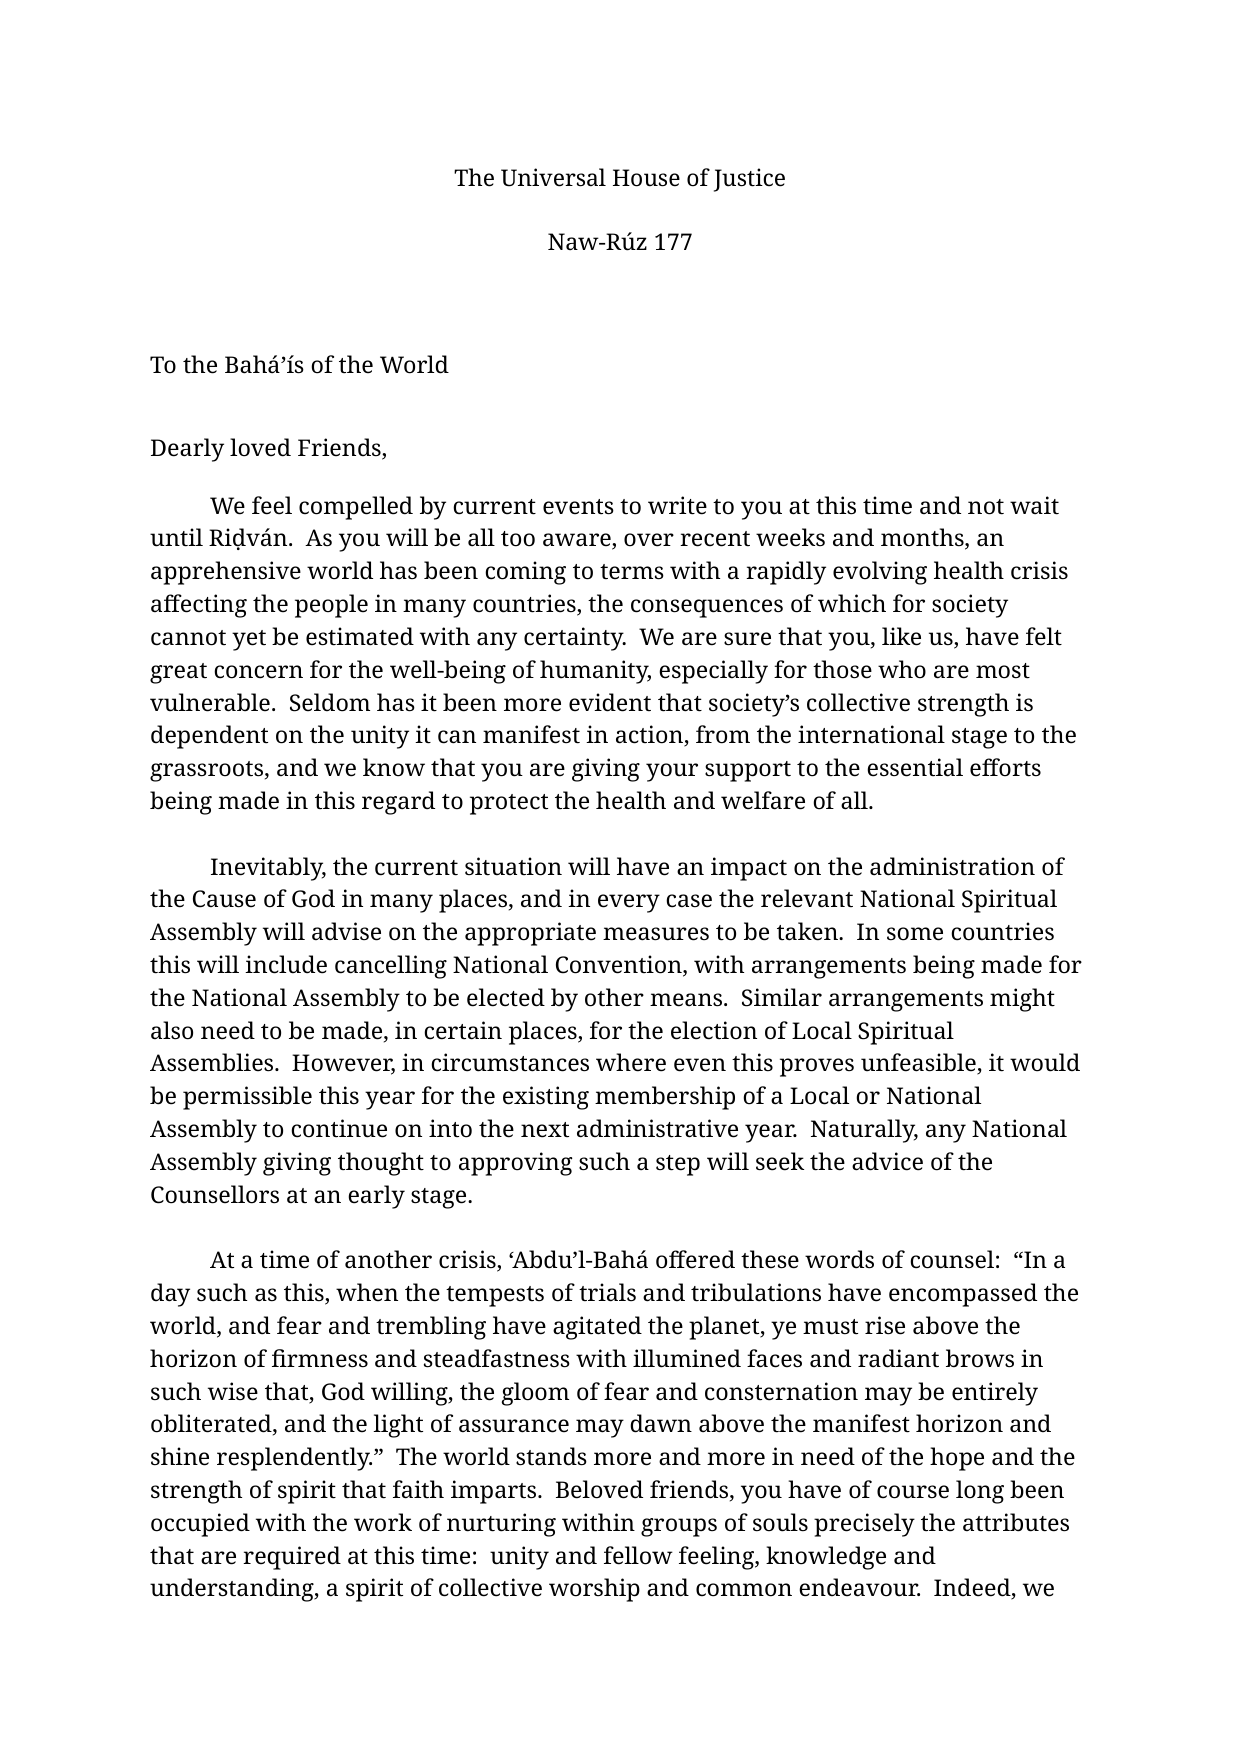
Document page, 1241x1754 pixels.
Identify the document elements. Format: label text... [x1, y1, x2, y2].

text Dearly loved Friends, [150, 432, 1090, 463]
text The Universal House of Justice [150, 161, 1090, 193]
text Inevitably, the current situation will have an impact on the administration of the Cause of God in many places, and in every case the relevant National Spiritual Assembly will advise on the appropriate measures to be taken. In some countries this will include cancelling National Convention, with arrangements being made for the National Assembly to be elected by other means. Similar arrangements might also need to be made, in certain places, for the election of Local Spiritual Assemblies. However, in circumstances where even this proves unfeasible, it would be permissible this year for the existing membership of a Local or National Assembly to continue on into the next administrative year. Naturally, any National Assembly giving thought to approving such a step will seek the advice of the Counsellors at an early stage. [150, 851, 1090, 1210]
text Naw-Rúz 177 [150, 226, 1090, 257]
text We feel compelled by current events to write to you at this time and not wait until Riḍván. As you will be all too aware, over recent weeks and months, an apprehensive world has been coming to terms with a rapidly evolving health crisis affecting the people in many countries, the consequences of which for society cannot yet be estimated with any certainty. We are sure that you, like us, have felt great concern for the well-being of humanity, especially for those who are most vulnerable. Seldom has it been more evident that society’s collective strength is dependent on the unity it can manifest in action, from the international stage to the grassroots, and we know that you are giving your support to the essential efforts being made in this regard to protect the health and welfare of all. [150, 489, 1090, 816]
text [150, 1244, 1090, 1604]
text To the Bahá’ís of the World [150, 349, 1090, 380]
